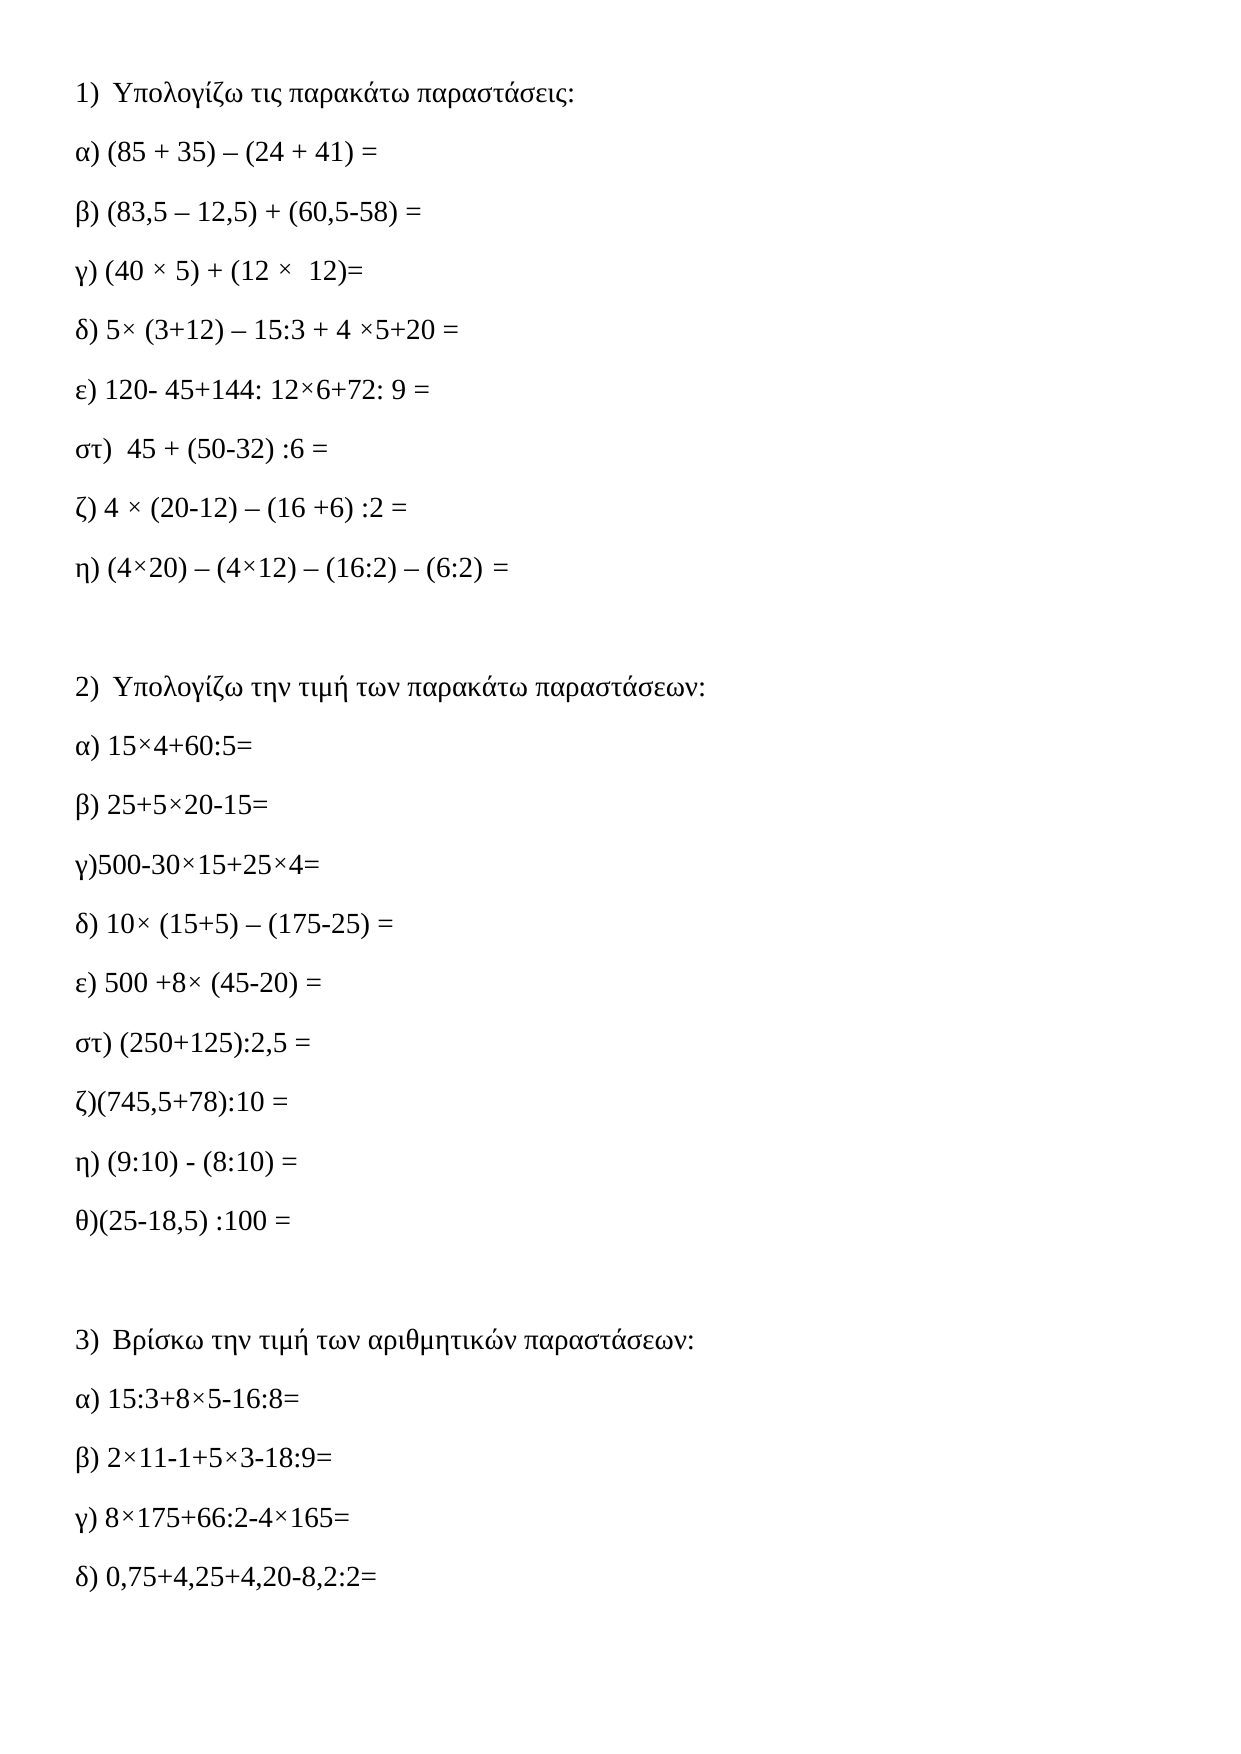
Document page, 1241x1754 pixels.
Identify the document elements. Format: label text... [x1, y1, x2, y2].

text γ)500-3015+254= [75, 847, 1165, 880]
text δ) 5 (3+12) – 15:3 + 4 5+20 = [75, 312, 1165, 346]
text η) (420) – (412) – (16:2) – (6:2) = [75, 550, 1165, 583]
text β) 211-1+53-18:9= [75, 1441, 1165, 1474]
text ε) 120- 45+144: 126+72: 9 = [75, 372, 1165, 405]
text α) (85 + 35) – (24 + 41) = [75, 134, 1165, 168]
text θ)(25-18,5) :100 = [75, 1203, 1165, 1237]
text δ) 0,75+4,25+4,20-8,2:2= [75, 1559, 1165, 1593]
text α) 154+60:5= [75, 728, 1165, 762]
text στ) 45 + (50-32) :6 = [75, 431, 1165, 465]
text γ) (40 5) + (12 12)= [75, 253, 1165, 287]
text στ) (250+125):2,5 = [75, 1025, 1165, 1058]
list Υπολογίζω τις παρακάτω παραστάσεις: [75, 75, 1165, 108]
text β) 25+520-15= [75, 787, 1165, 821]
text α) 15:3+85-16:8= [75, 1381, 1165, 1415]
text δ) 10 (15+5) – (175-25) = [75, 906, 1165, 940]
text γ) 8175+66:2-4165= [75, 1500, 1165, 1533]
text ζ)(745,5+78):10 = [75, 1084, 1165, 1118]
text ζ) 4 (20-12) – (16 +6) :2 = [75, 491, 1165, 524]
text ε) 500 +8 (45-20) = [75, 966, 1165, 999]
text β) (83,5 – 12,5) + (60,5-58) = [75, 194, 1165, 227]
list Βρίσκω την τιμή των αριθμητικών παραστάσεων: [75, 1322, 1165, 1355]
text η) (9:10) - (8:10) = [75, 1144, 1165, 1177]
list Υπολογίζω την τιμή των παρακάτω παραστάσεων: [75, 669, 1165, 702]
